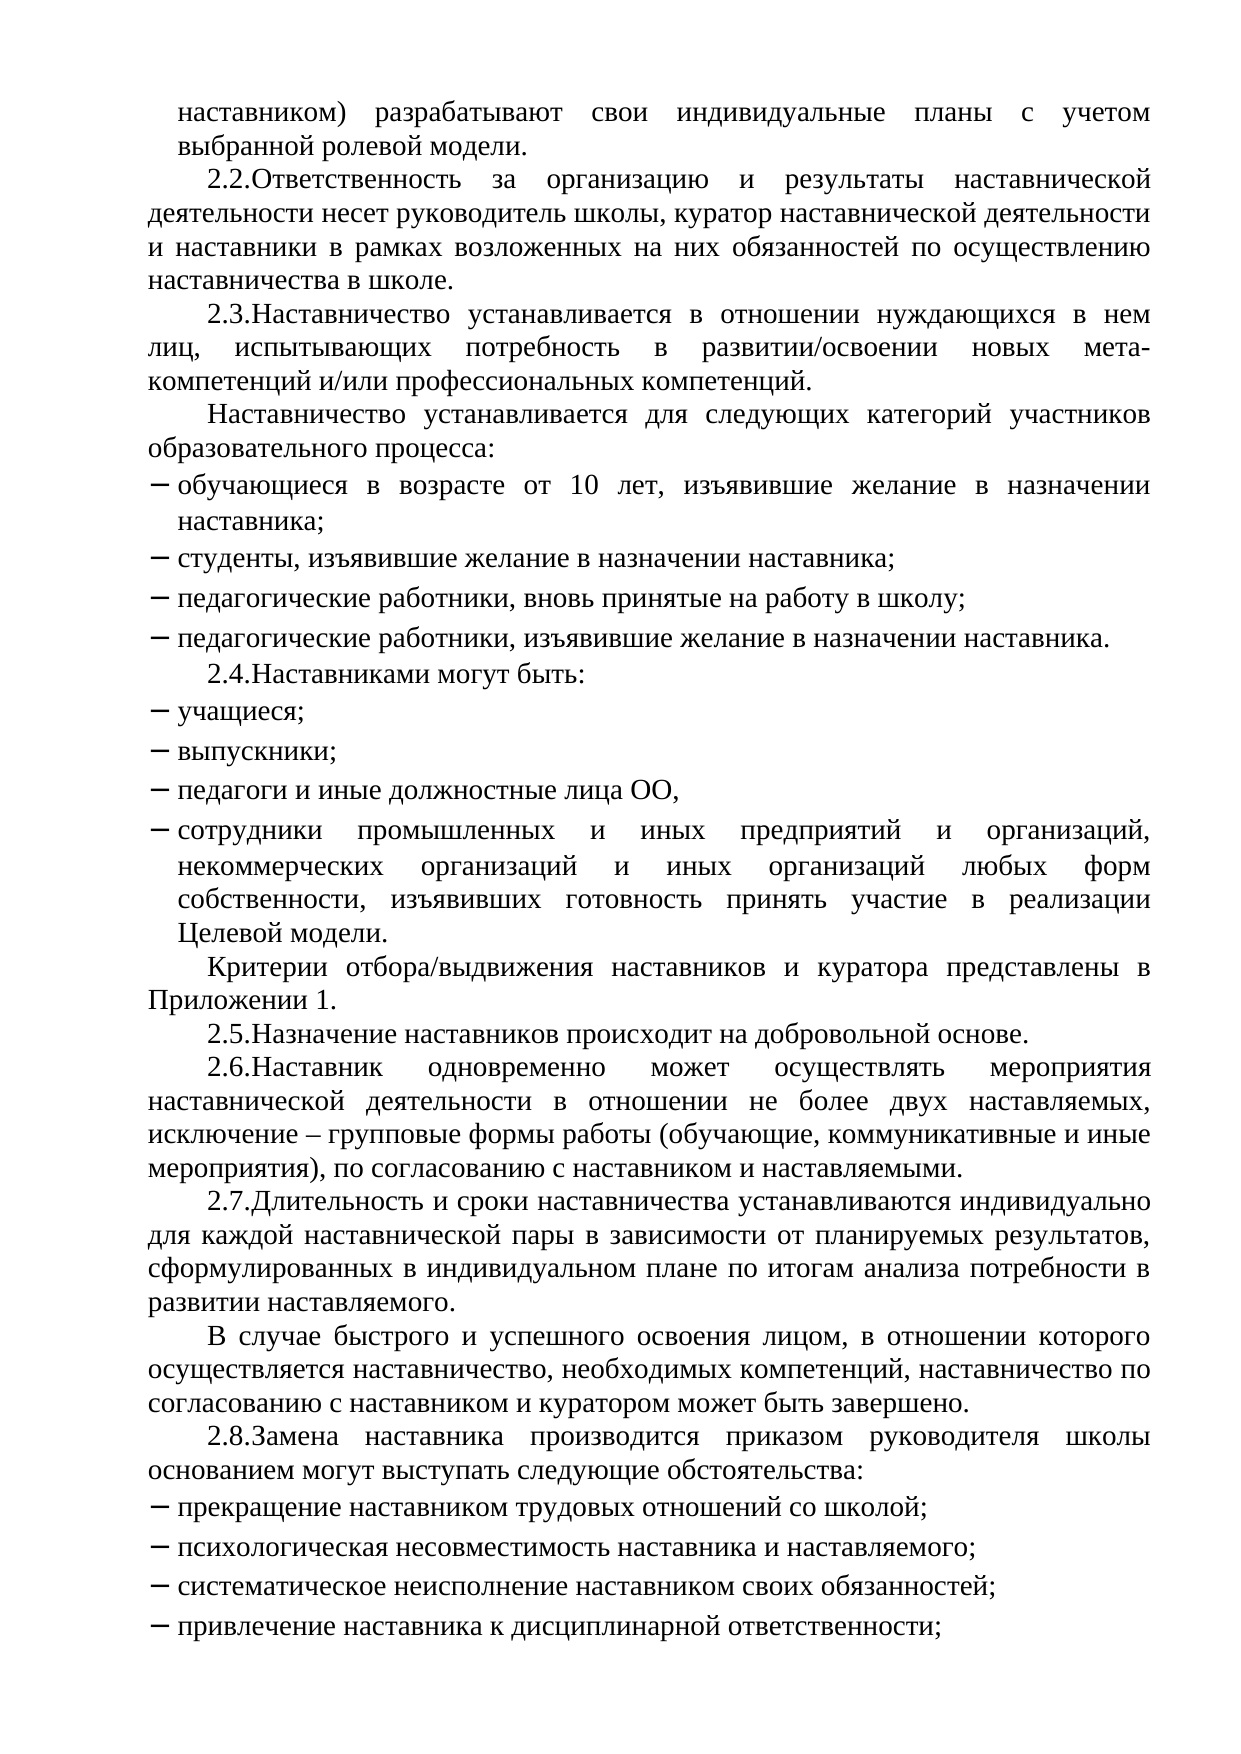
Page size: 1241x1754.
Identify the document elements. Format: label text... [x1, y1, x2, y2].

list Наставниками могут быть: [207, 656, 1152, 689]
list Ответственность за организацию и результаты наставнической деятельности несет руководитель школы, куратор наставнической деятельности и наставники в рамках возложенных на них обязанностей по осуществлению наставничества в школе. [148, 162, 1152, 296]
list психологическая несовместимость наставника и наставляемого; [148, 1525, 1152, 1565]
list выпускники; [148, 729, 1152, 769]
list прекращение наставником трудовых отношений со школой; [148, 1485, 1152, 1525]
list сотрудники промышленных и иных предприятий и организаций, некоммерческих организаций и иных организаций любых форм собственности, изъявивших готовность принять участие в реализации Целевой модели. [148, 808, 1152, 949]
list студенты, изъявившие желание в назначении наставника; [148, 537, 1152, 576]
list привлечение наставника к дисциплинарной ответственности; [148, 1604, 1152, 1644]
text Наставничество устанавливается для следующих категорий участников образовательного процесса: [148, 396, 1152, 463]
list Наставничество устанавливается в отношении нуждающихся в нем лиц, испытывающих потребность в развитии/освоении новых мета-компетенций и/или профессиональных компетенций. [148, 296, 1152, 396]
list Наставник одновременно может осуществлять мероприятия наставнической деятельности в отношении не более двух наставляемых, исключение – групповые формы работы (обучающие, коммуникативные и иные мероприятия), по согласованию с наставником и наставляемыми. [148, 1049, 1152, 1183]
list Критерии отбора/выдвижения наставников и куратора представлены в Приложении 1. [148, 949, 1152, 1016]
list систематическое неисполнение наставником своих обязанностей; [148, 1565, 1152, 1604]
list педагоги и иные должностные лица ОО, [148, 769, 1152, 808]
list педагогические работники, изъявившие желание в назначении наставника. [148, 616, 1152, 656]
list педагогические работники, вновь принятые на работу в школу; [148, 576, 1152, 616]
list обучающиеся в возрасте от 10 лет, изъявившие желание в назначении наставника; [148, 463, 1152, 537]
list Назначение наставников происходит на добровольной основе. [148, 1016, 1152, 1049]
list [148, 94, 1152, 162]
text В случае быстрого и успешного освоения лицом, в отношении которого осуществляется наставничество, необходимых компетенций, наставничество по согласованию с наставником и куратором может быть завершено. [148, 1318, 1152, 1418]
list учащиеся; [148, 689, 1152, 729]
list Замена наставника производится приказом руководителя школы основанием могут выступать следующие обстоятельства: [148, 1418, 1152, 1485]
list Длительность и сроки наставничества устанавливаются индивидуально для каждой наставнической пары в зависимости от планируемых результатов, сформулированных в индивидуальном плане по итогам анализа потребности в развитии наставляемого. [148, 1183, 1152, 1318]
